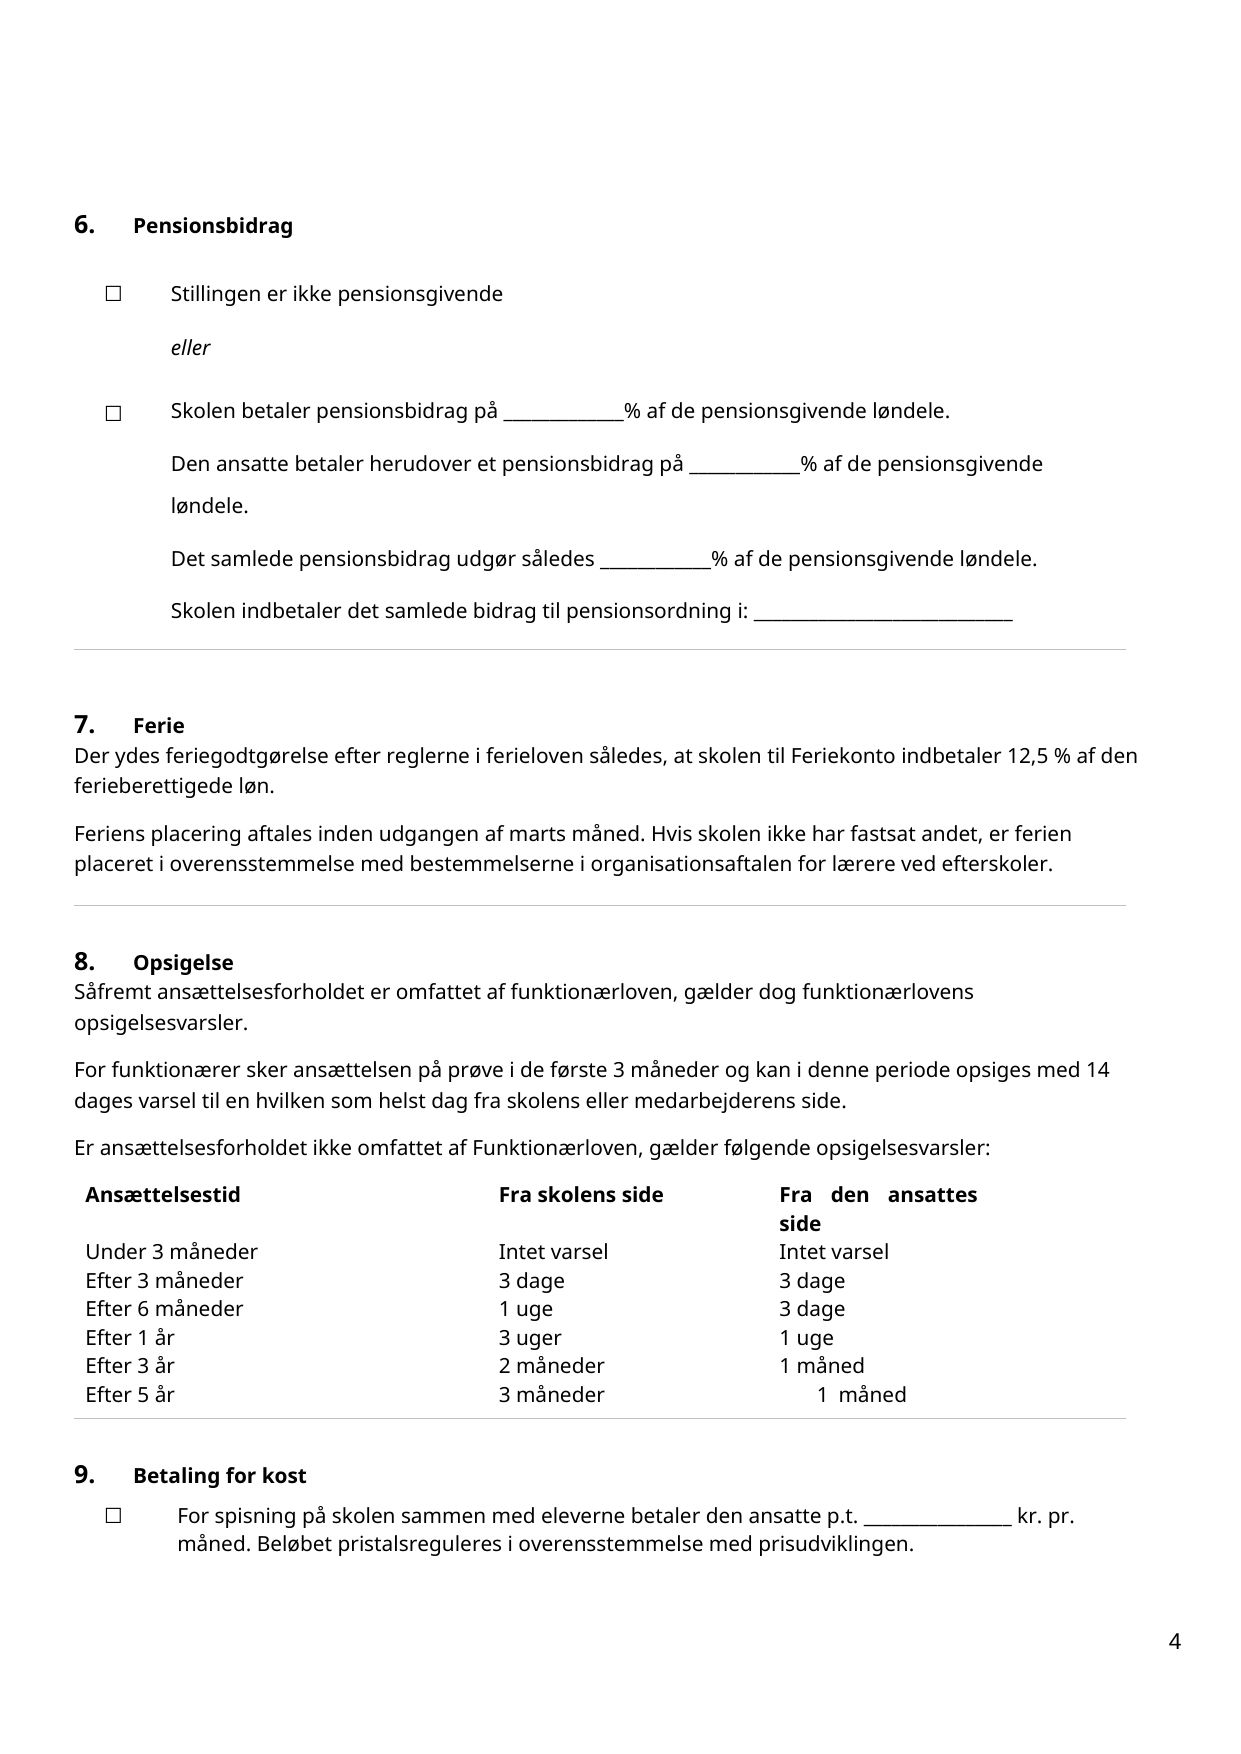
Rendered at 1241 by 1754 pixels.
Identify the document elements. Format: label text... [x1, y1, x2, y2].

list Pensionsbidrag [74, 207, 1152, 241]
table_cell Under 3 måneder [74, 1238, 487, 1266]
table_header For spisning på skolen sammen med eleverne betaler den ansatte p.t. ________________ kr. pr. måned. Beløbet pristalsreguleres i overensstemmelse med prisudviklingen. [159, 1491, 1137, 1583]
table_cell Efter 1 år [74, 1323, 487, 1351]
table_cell Efter 5 år [74, 1380, 487, 1408]
table_cell 1 uge [487, 1294, 768, 1323]
table_cell 1 måned [768, 1351, 1018, 1380]
table_header Fra skolens side [487, 1181, 768, 1237]
table_cell Efter 6 måneder [74, 1294, 487, 1323]
table_cell 3 uger [487, 1323, 768, 1351]
table_cell Efter 3 år [74, 1351, 487, 1380]
table_header Fra den ansattes side [768, 1181, 1018, 1237]
table_cell 1 uge [768, 1323, 1018, 1351]
list Opsigelse [74, 943, 1152, 977]
table_cell 3 dage [768, 1266, 1018, 1294]
table_cell Skolen betaler pensionsbidrag på _____________% af de pensionsgivende løndele. Den ansatte betaler herudover et pensionsbidrag på ____________% af de pensionsgivende løndele. Det samlede pensionsbidrag udgør således ____________% af de pensionsgivende løndele. Skolen indbetaler det samlede bidrag til pensionsordning i: ____________________________ [159, 386, 1144, 639]
text Der ydes feriegodtgørelse efter reglerne i ferieloven således, at skolen til Feriekonto indbetaler 12,5 % af den ferieberettigede løn. [74, 741, 1152, 800]
list Ferie [74, 707, 1152, 741]
table_header Stillingen er ikke pensionsgivende eller [159, 269, 1144, 386]
table_cell Intet varsel [768, 1238, 1018, 1266]
text Feriens placering aftales inden udgangen af marts måned. Hvis skolen ikke har fastsat andet, er ferien placeret i overensstemmelse med bestemmelserne i organisationsaftalen for lærere ved efterskoler. [74, 819, 1152, 878]
text Er ansættelsesforholdet ikke omfattet af Funktionærloven, gælder følgende opsigelsesvarsler: [74, 1133, 1152, 1162]
table_cell 2 måneder [487, 1351, 768, 1380]
text For funktionærer sker ansættelsen på prøve i de første 3 måneder og kan i denne periode opsiges med 14 dages varsel til en hvilken som helst dag fra skolens eller medarbejderens side. [74, 1055, 1152, 1114]
text Såfremt ansættelsesforholdet er omfattet af funktionærloven, gælder dog funktionærlovens opsigelsesvarsler. [74, 977, 1152, 1037]
table_header Ansættelsestid [74, 1181, 487, 1237]
table_cell Efter 3 måneder [74, 1266, 487, 1294]
table_cell måned [768, 1380, 1018, 1408]
table_cell 3 dage [768, 1294, 1018, 1323]
table_cell 3 dage [487, 1266, 768, 1294]
table_cell Intet varsel [487, 1238, 768, 1266]
list Betaling for kost [74, 1457, 1152, 1491]
table_cell 3 måneder [487, 1380, 768, 1408]
